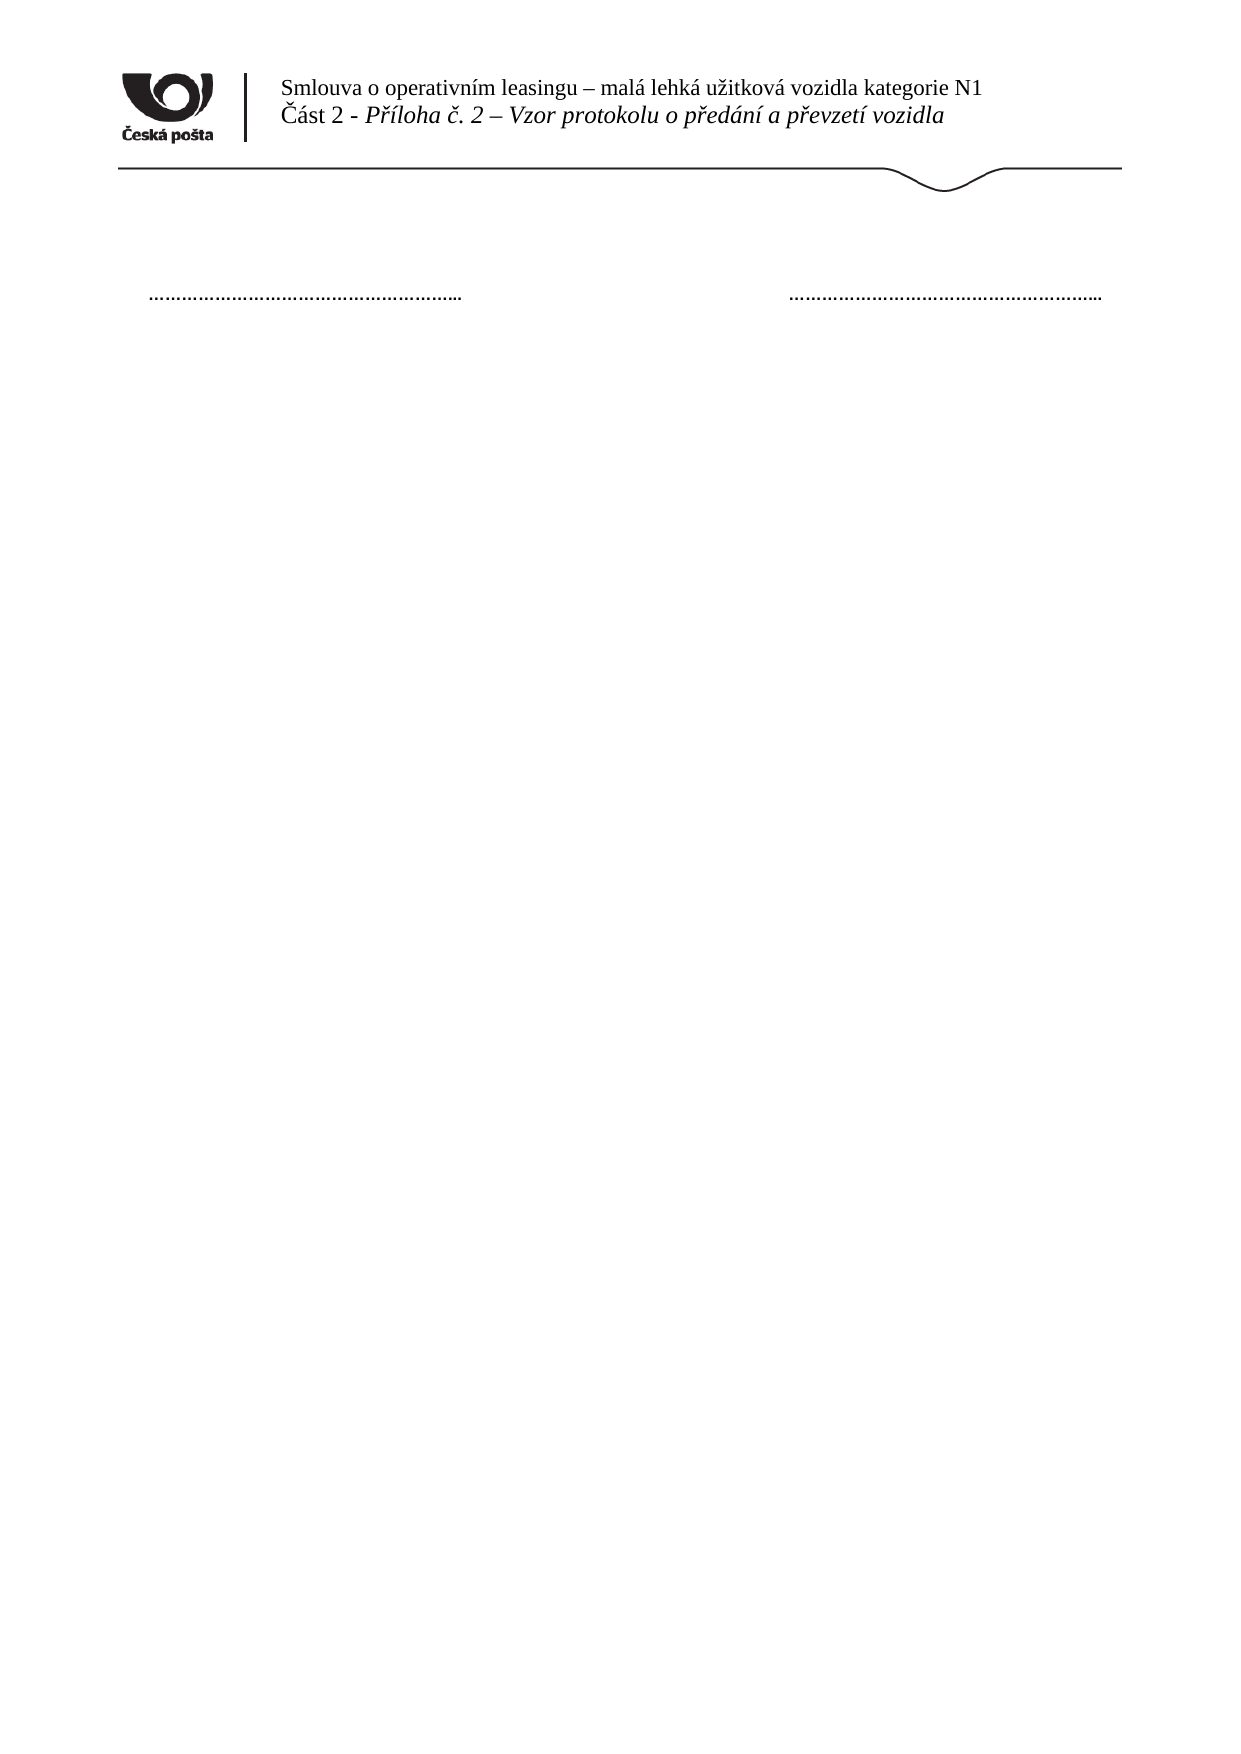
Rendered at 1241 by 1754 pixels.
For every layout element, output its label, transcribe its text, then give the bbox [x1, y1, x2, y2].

text ………………………………………………... ………………………………………………... [148, 279, 1092, 306]
picture [118, 167, 1122, 192]
